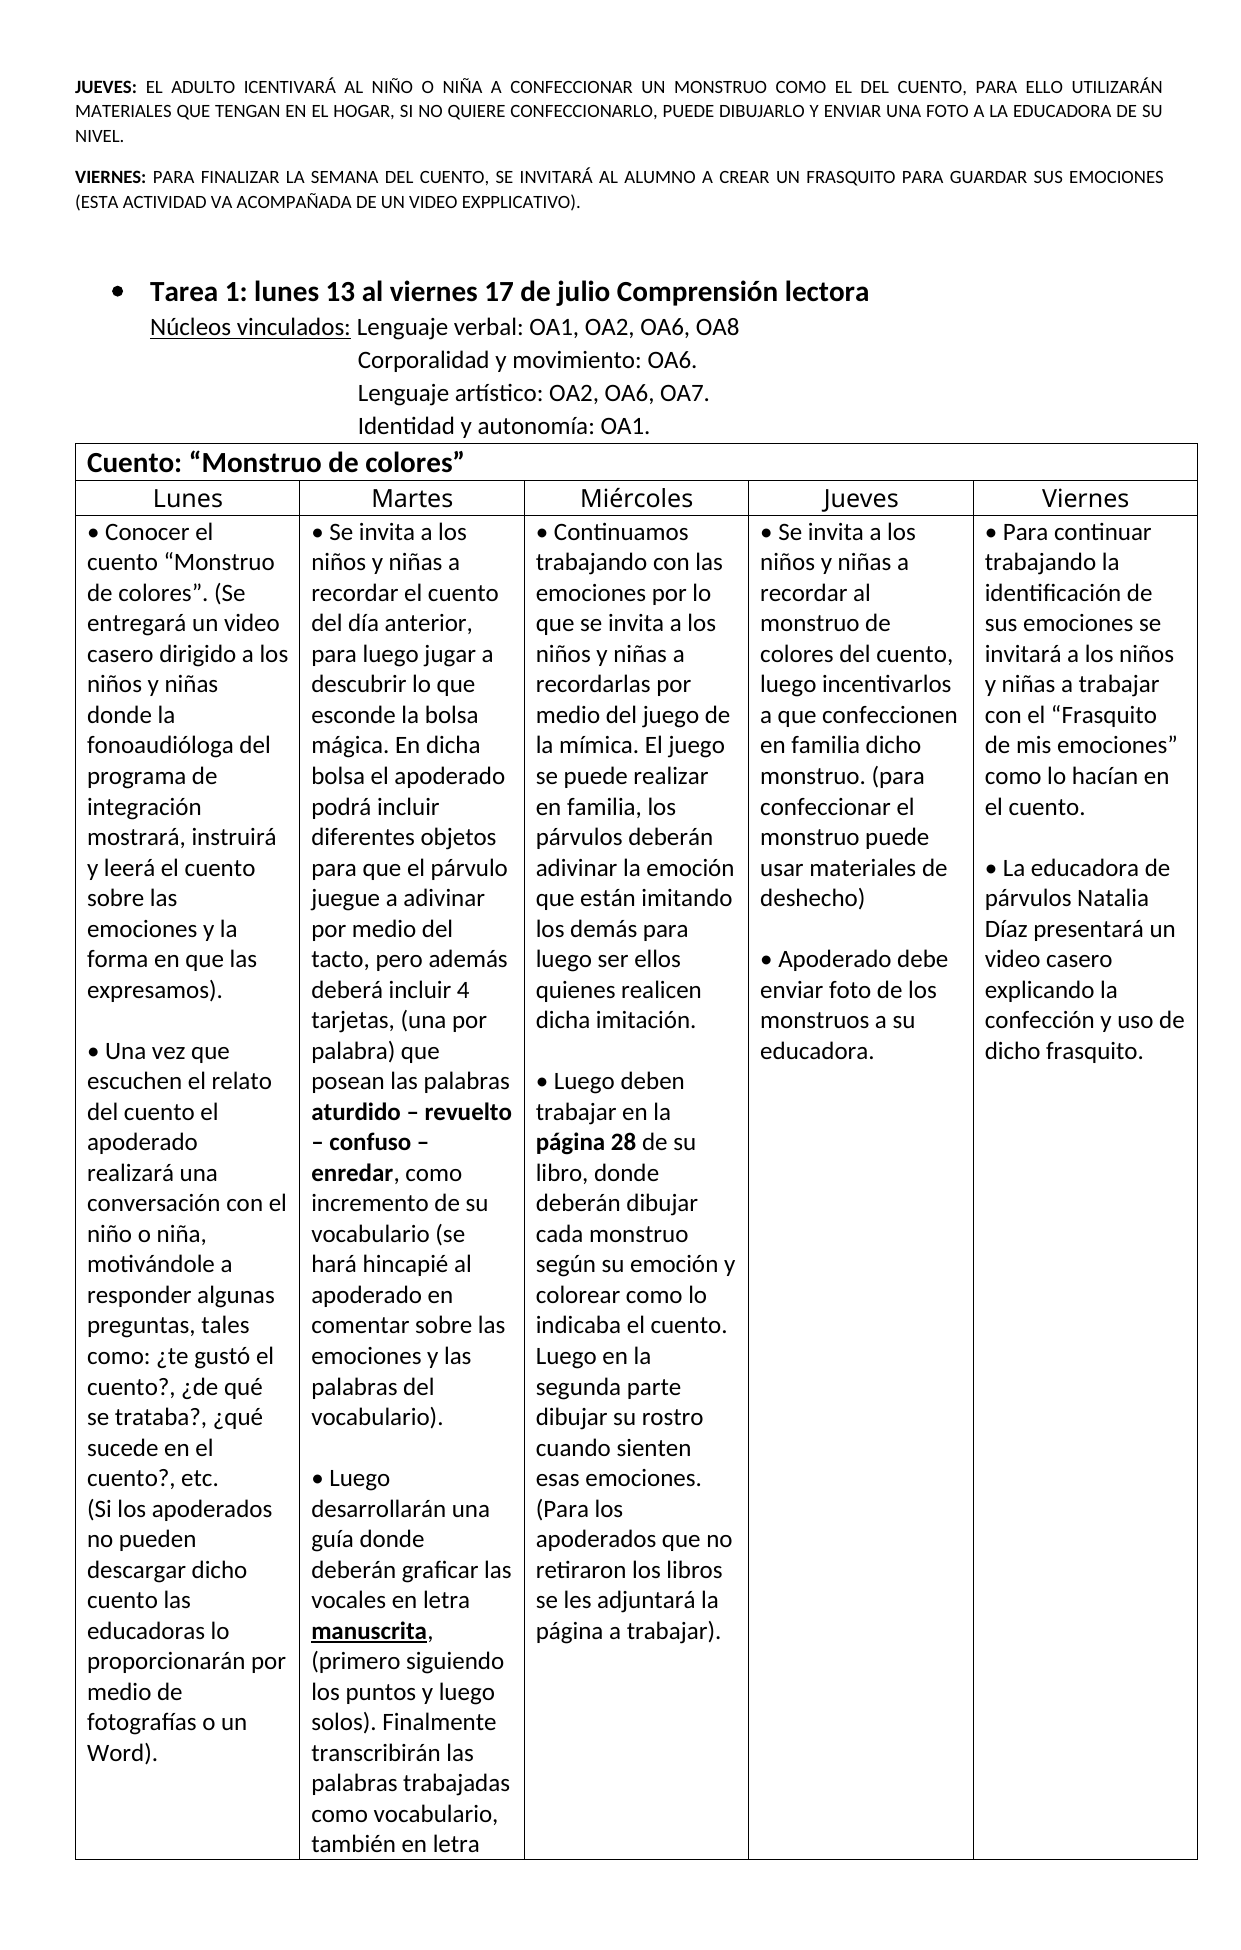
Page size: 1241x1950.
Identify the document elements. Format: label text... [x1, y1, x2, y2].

table_cell Lunes [76, 481, 299, 515]
text JUEVES: EL ADULTO ICENTIVARÁ AL NIÑO O NIÑA A CONFECCIONAR UN MONSTRUO COMO EL DEL CUENTO, PARA ELLO UTILIZARÁN MATERIALES QUE TENGAN EN EL HOGAR, SI NO QUIERE CONFECCIONARLO, PUEDE DIBUJARLO Y ENVIAR UNA FOTO A LA EDUCADORA DE SU NIVEL. [75, 75, 1165, 147]
table_cell Miércoles [525, 481, 748, 515]
list Núcleos vinculados: Lenguaje verbal: OA1, OA2, OA6, OA8 [150, 312, 1165, 342]
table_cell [76, 516, 299, 1859]
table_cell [525, 516, 748, 1859]
text Lenguaje artístico: OA2, OA6, OA7. [75, 377, 1165, 408]
table_cell Jueves [749, 481, 973, 515]
list Tarea 1: lunes 13 al viernes 17 de julio Comprensión lectora [112, 273, 1165, 309]
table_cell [974, 516, 1197, 1859]
text Corporalidad y movimiento: OA6. [75, 344, 1165, 375]
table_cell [749, 516, 973, 1859]
text VIERNES: PARA FINALIZAR LA SEMANA DEL CUENTO, SE INVITARÁ AL ALUMNO A CREAR UN FRASQUITO PARA GUARDAR SUS EMOCIONES (ESTA ACTIVIDAD VA ACOMPAÑADA DE UN VIDEO EXPPLICATIVO). [75, 166, 1165, 213]
table_cell Viernes [974, 481, 1197, 515]
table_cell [300, 516, 524, 1859]
table_cell Martes [300, 481, 524, 515]
table_header Cuento: “Monstruo de colores” [76, 444, 1197, 480]
text Identidad y autonomía: OA1. [75, 410, 1165, 441]
